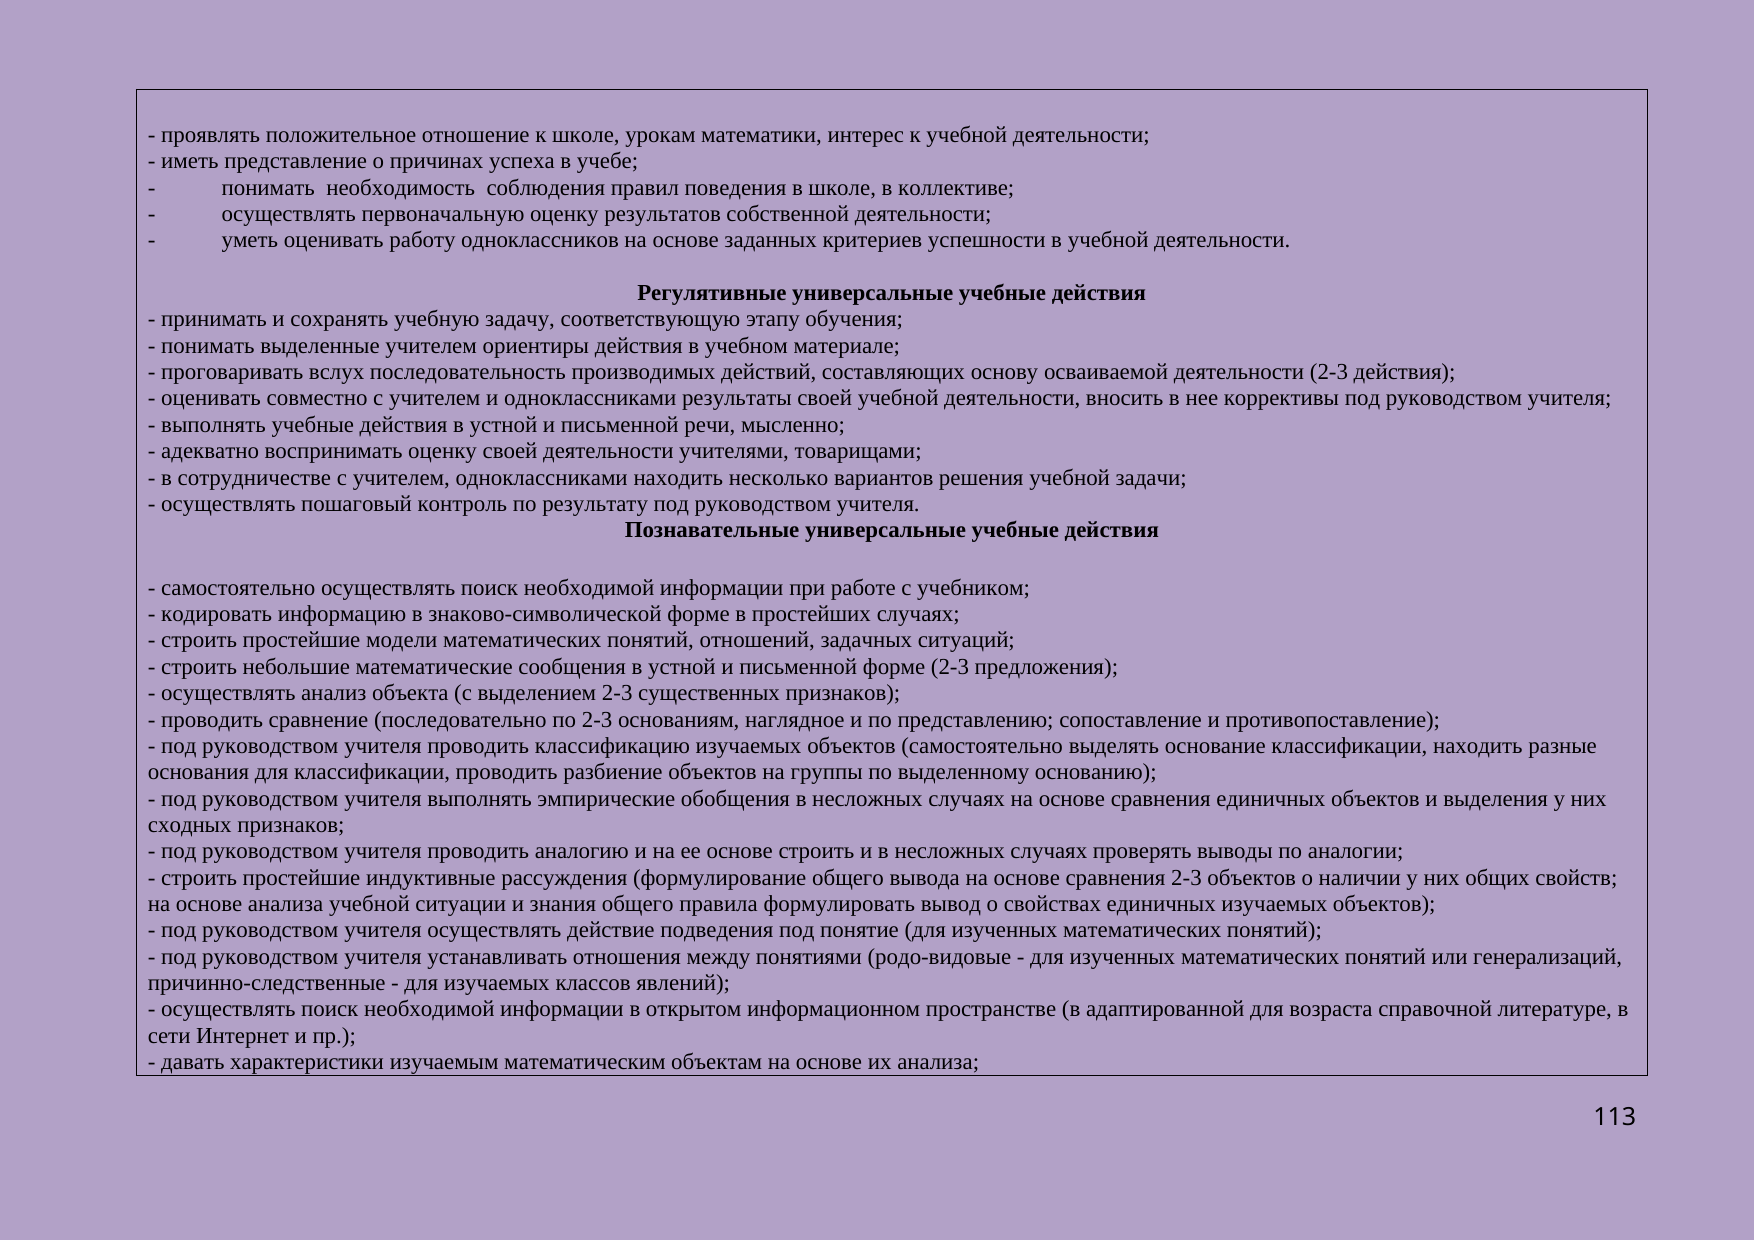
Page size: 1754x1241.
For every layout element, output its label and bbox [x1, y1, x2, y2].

table_cell [137, 90, 1647, 1074]
